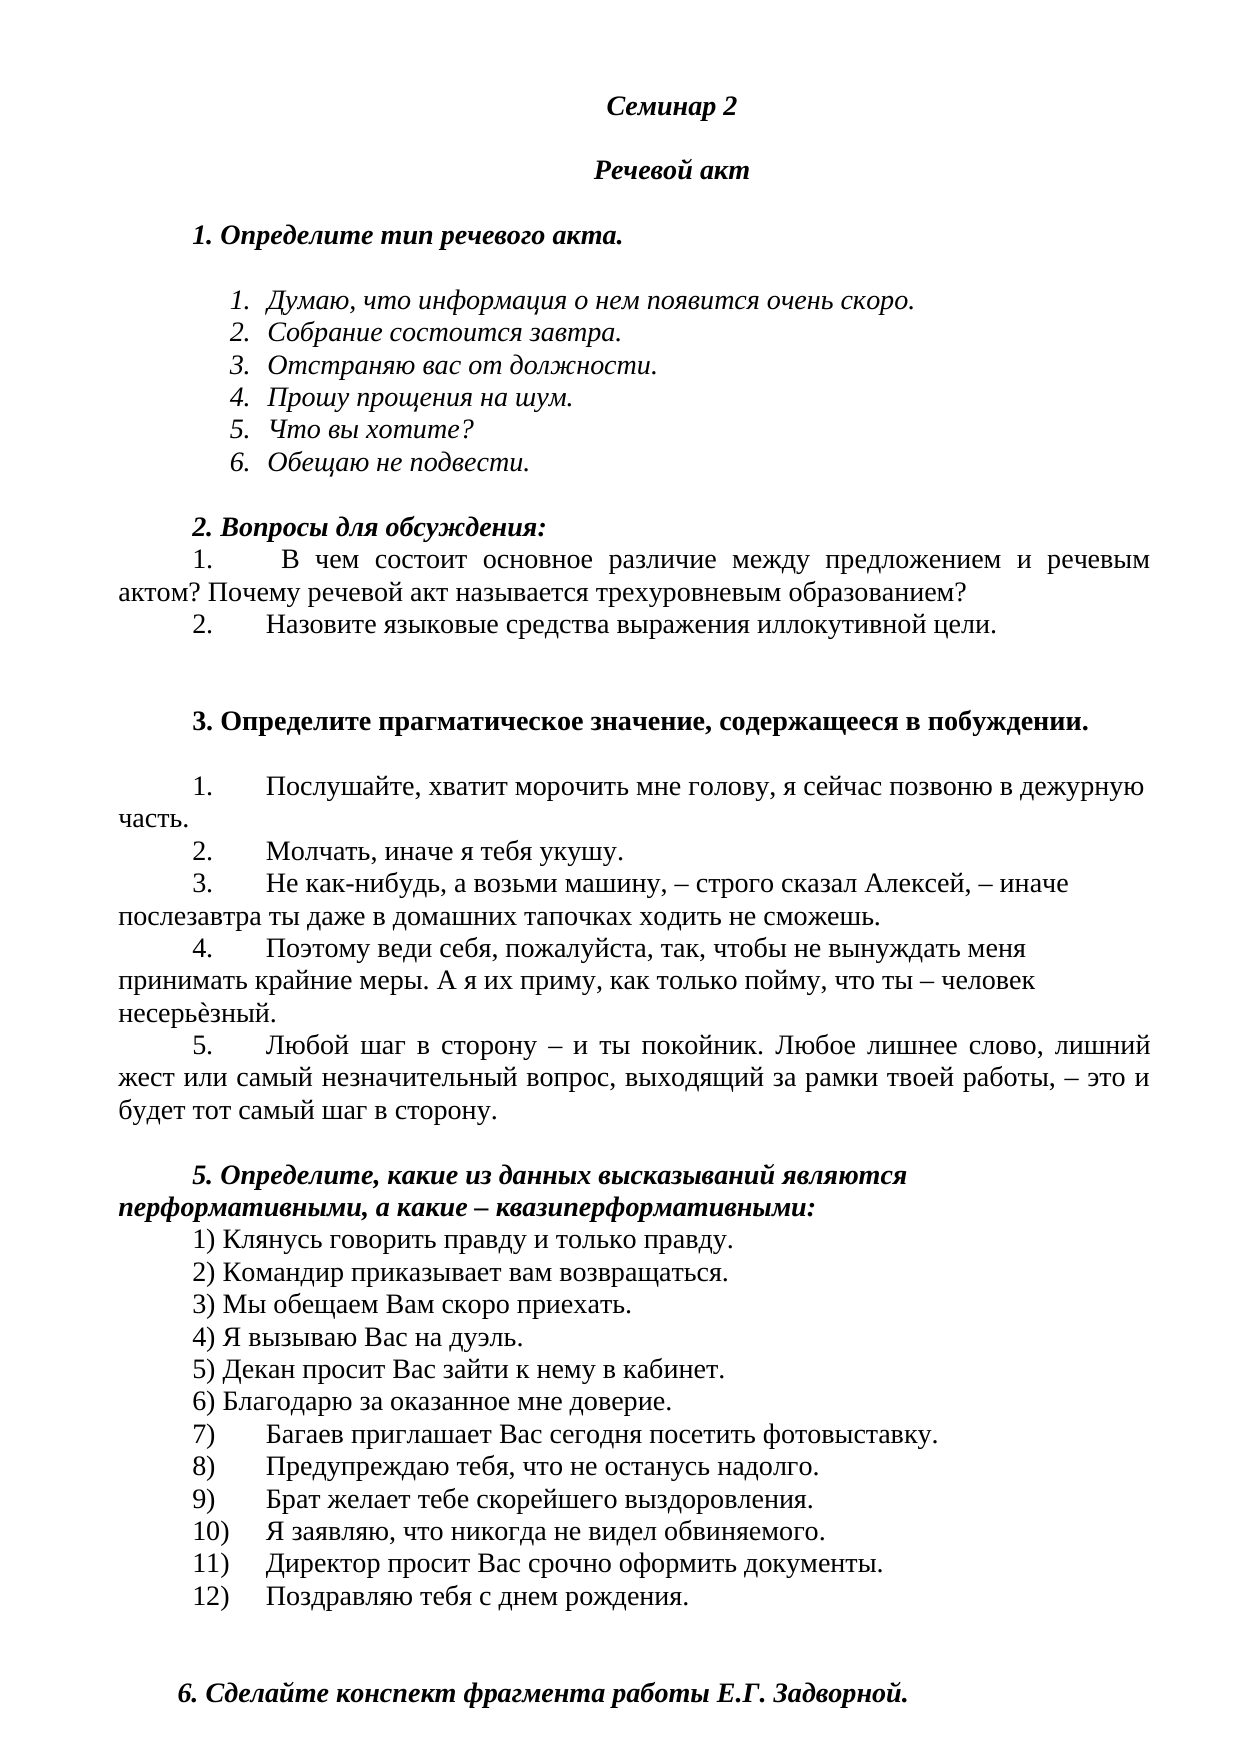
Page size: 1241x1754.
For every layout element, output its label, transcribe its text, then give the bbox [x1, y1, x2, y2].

text 1. В чем состоит основное различие между предложением и речевым актом? Почему речевой акт называется трехуровневым образованием? [118, 542, 1152, 607]
list Брат желает тебе скорейшего выздоровления. [118, 1482, 1152, 1514]
text 3) Мы обещаем Вам скоро приехать. [118, 1287, 1152, 1320]
text 1. Определите тип речевого акта. [118, 218, 1152, 251]
list Молчать, иначе я тебя укушу. [118, 834, 1152, 866]
list Что вы хотите? [229, 413, 1152, 445]
text 2) Командир приказывает вам возвращаться. [118, 1255, 1152, 1287]
list Багаев приглашает Вас сегодня посетить фотовыставку. [118, 1417, 1152, 1449]
list Не как-нибудь, а возьми машину, – строго сказал Алексей, – иначе послезавтра ты даже в домашних тапочках ходить не сможешь. [118, 866, 1152, 931]
list Предупреждаю тебя, что не останусь надолго. [118, 1449, 1152, 1482]
text Речевой акт [118, 153, 1152, 186]
list Обещаю не подвести. [229, 445, 1152, 477]
text 2. Вопросы для обсуждения: [118, 510, 1152, 542]
text 5) Декан просит Вас зайти к нему в кабинет. [118, 1352, 1152, 1384]
list Думаю, что информация о нем появится очень скоро. [229, 283, 1152, 315]
text 1) Клянусь говорить правду и только правду. [118, 1222, 1152, 1255]
list Поэтому веди себя, пожалуйста, так, чтобы не вынуждать меня принимать крайние меры. А я их приму, как только пойму, что ты – человек несерьѐзный. [118, 931, 1152, 1028]
text Семинар 2 [118, 89, 1152, 121]
list Директор просит Вас срочно оформить документы. [118, 1546, 1152, 1579]
text 5. Определите, какие из данных высказываний являются перформативными, а какие – квазиперформативными: [118, 1158, 1152, 1222]
text 6. Сделайте конспект фрагмента работы Е.Г. Задворной. [118, 1676, 1152, 1708]
list Поздравляю тебя с днем рождения. [118, 1579, 1152, 1611]
list Прошу прощения на шум. [229, 380, 1152, 413]
list Любой шаг в сторону – и ты покойник. Любое лишнее слово, лишний жест или самый незначительный вопрос, выходящий за рамки твоей работы, – это и будет тот самый шаг в сторону. [118, 1028, 1152, 1125]
text 3. Определите прагматическое значение, содержащееся в побуждении. [118, 704, 1152, 737]
list Собрание состоится завтра. [229, 315, 1152, 348]
list Послушайте, хватит морочить мне голову, я сейчас позвоню в дежурную часть. [118, 769, 1152, 834]
text 6) Благодарю за оказанное мне доверие. [118, 1384, 1152, 1417]
list Отстраняю вас от должности. [229, 348, 1152, 380]
text 4) Я вызываю Вас на дуэль. [118, 1320, 1152, 1352]
list Я заявляю, что никогда не видел обвиняемого. [118, 1514, 1152, 1546]
text 2. Назовите языковые средства выражения иллокутивной цели. [118, 607, 1152, 639]
